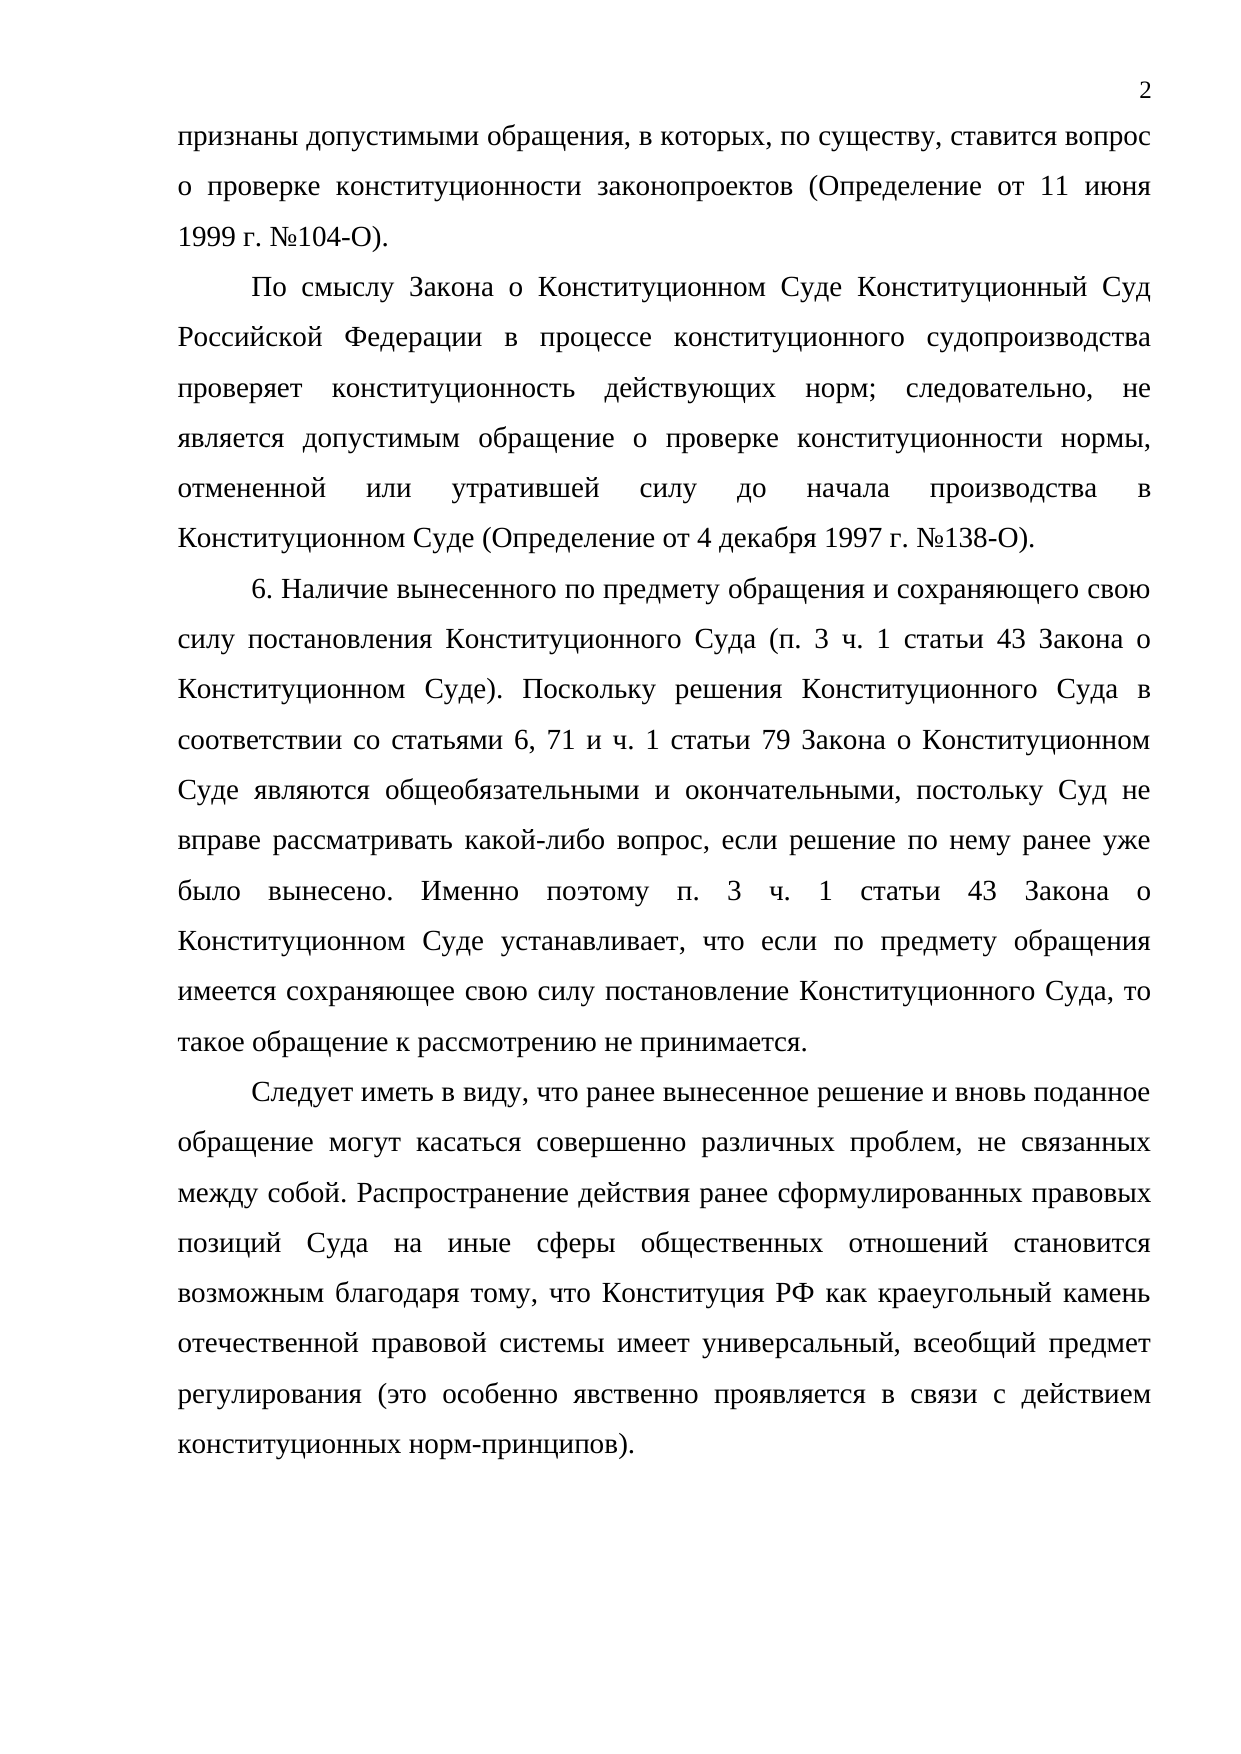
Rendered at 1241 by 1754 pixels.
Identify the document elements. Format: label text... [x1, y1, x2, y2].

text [177, 118, 1152, 252]
text 6. Наличие вынесенного по предмету обращения и сохраняющего свою силу постановления Конституционного Суда (п. 3 ч. 1 статьи 43 Закона о Конституционном Суде). Поскольку решения Конституционного Суда в соответствии со статьями 6, 71 и ч. 1 статьи 79 Закона о Конституционном Суде являются общеобязательными и окончательными, постольку Суд не вправе рассматривать какой-либо вопрос, если решение по нему ранее уже было вынесено. Именно поэтому п. 3 ч. 1 статьи 43 Закона о Конституционном Суде устанавливает, что если по предмету обращения имеется сохраняющее свою силу постановление Конституционного Суда, то такое обращение к рассмотрению не принимается. [177, 571, 1152, 1057]
text Следует иметь в виду, что ранее вынесенное решение и вновь поданное обращение могут касаться совершенно различных проблем, не связанных между собой. Распространение действия ранее сформулированных правовых позиций Суда на иные сферы общественных отношений становится возможным благодаря тому, что Конституция РФ как краеугольный камень отечественной правовой системы имеет универсальный, всеобщий предмет регулирования (это особенно явственно проявляется в связи с действием конституционных норм-принципов). [177, 1074, 1152, 1460]
text По смыслу Закона о Конституционном Суде Конституционный Суд Российской Федерации в процессе конституционного судопроизводства проверяет конституционность действующих норм; следовательно, не является допустимым обращение о проверке конституционности нормы, отмененной или утратившей силу до начала производства в Конституционном Суде (Определение от 4 декабря 1997 г. №138-О). [177, 269, 1152, 554]
